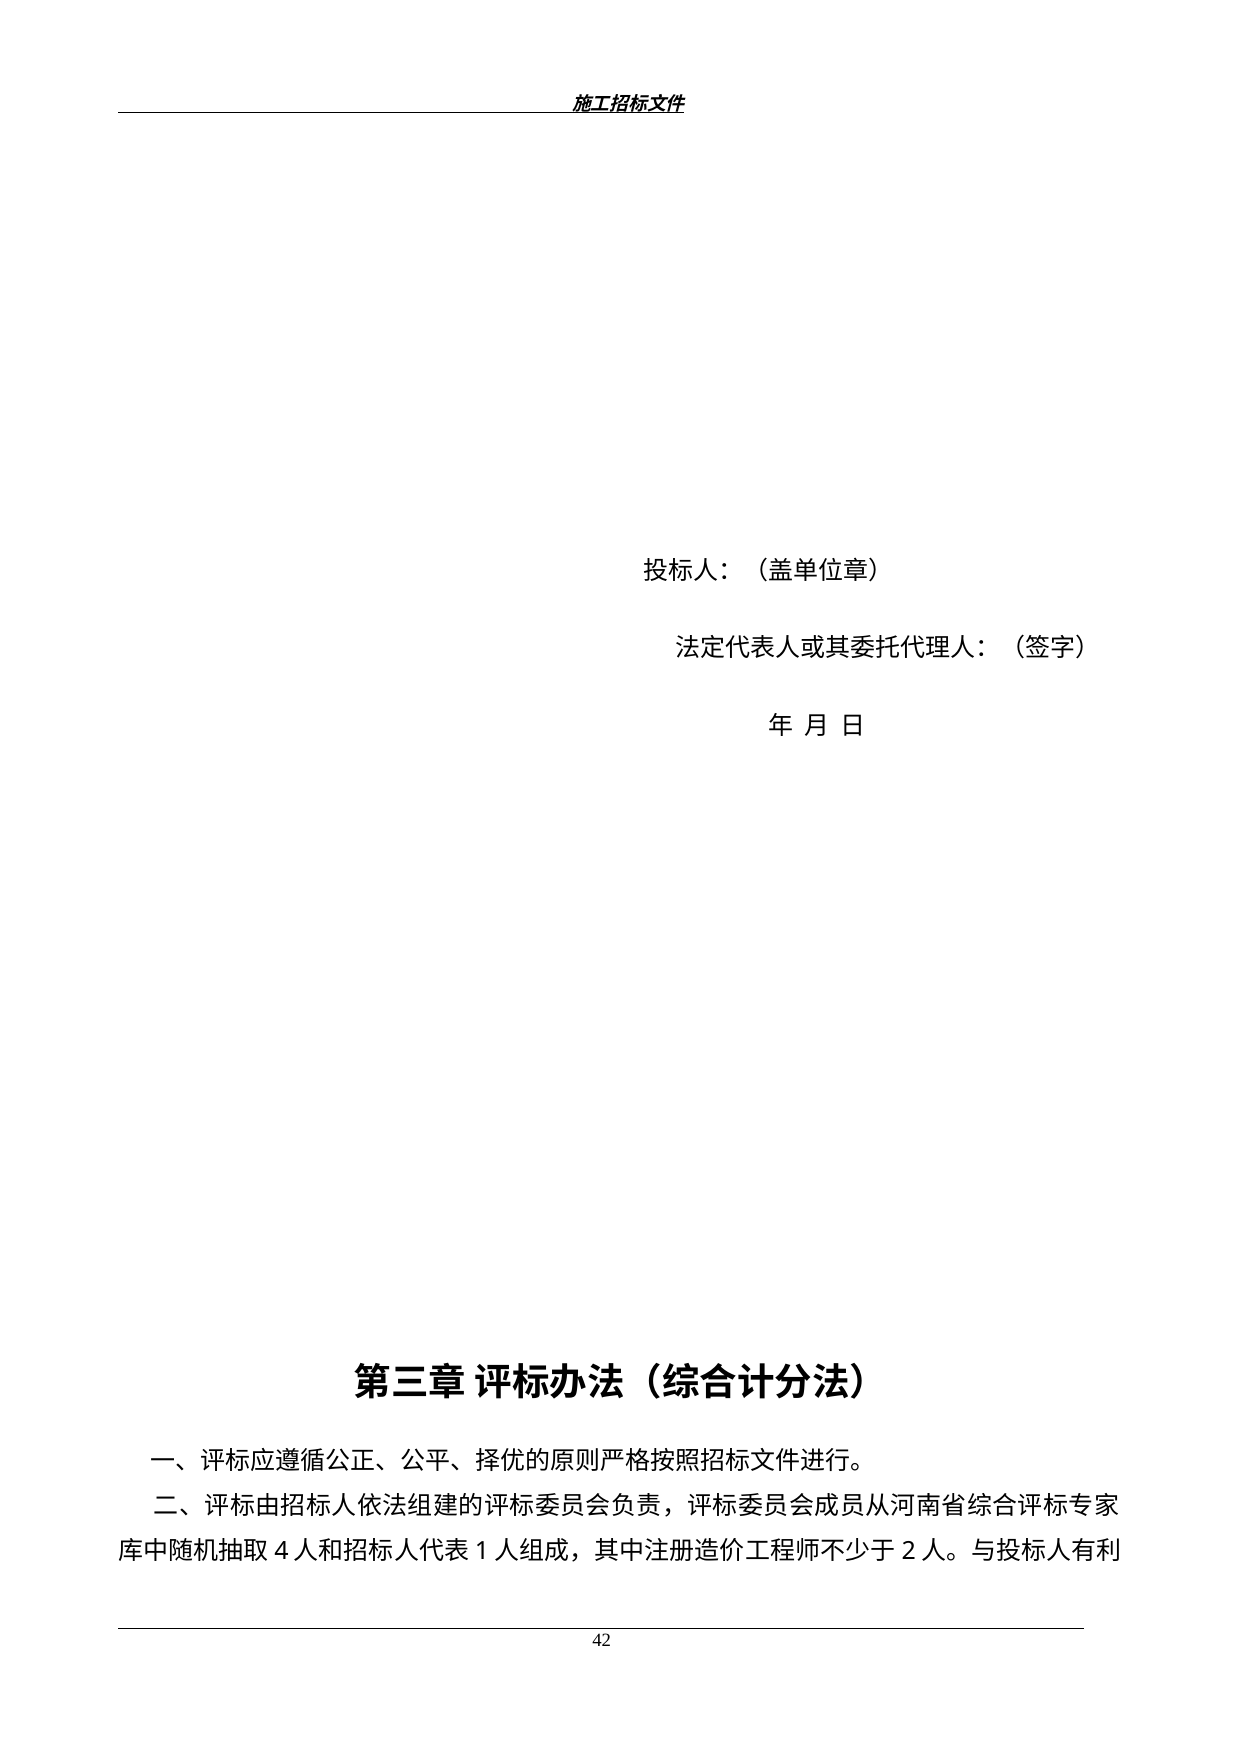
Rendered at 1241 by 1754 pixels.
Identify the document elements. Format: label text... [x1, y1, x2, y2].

text 第三章 评标办法（综合计分法） [118, 1352, 1122, 1407]
text 一、评标应遵循公正、公平、择优的原则严格按照招标文件进行。 [118, 1434, 1122, 1478]
text 投标人：（盖单位章） [118, 536, 1072, 601]
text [118, 1478, 1122, 1568]
text 法定代表人或其委托代理人：（签字） [118, 613, 1100, 678]
text 年 月 日 [118, 691, 1122, 756]
